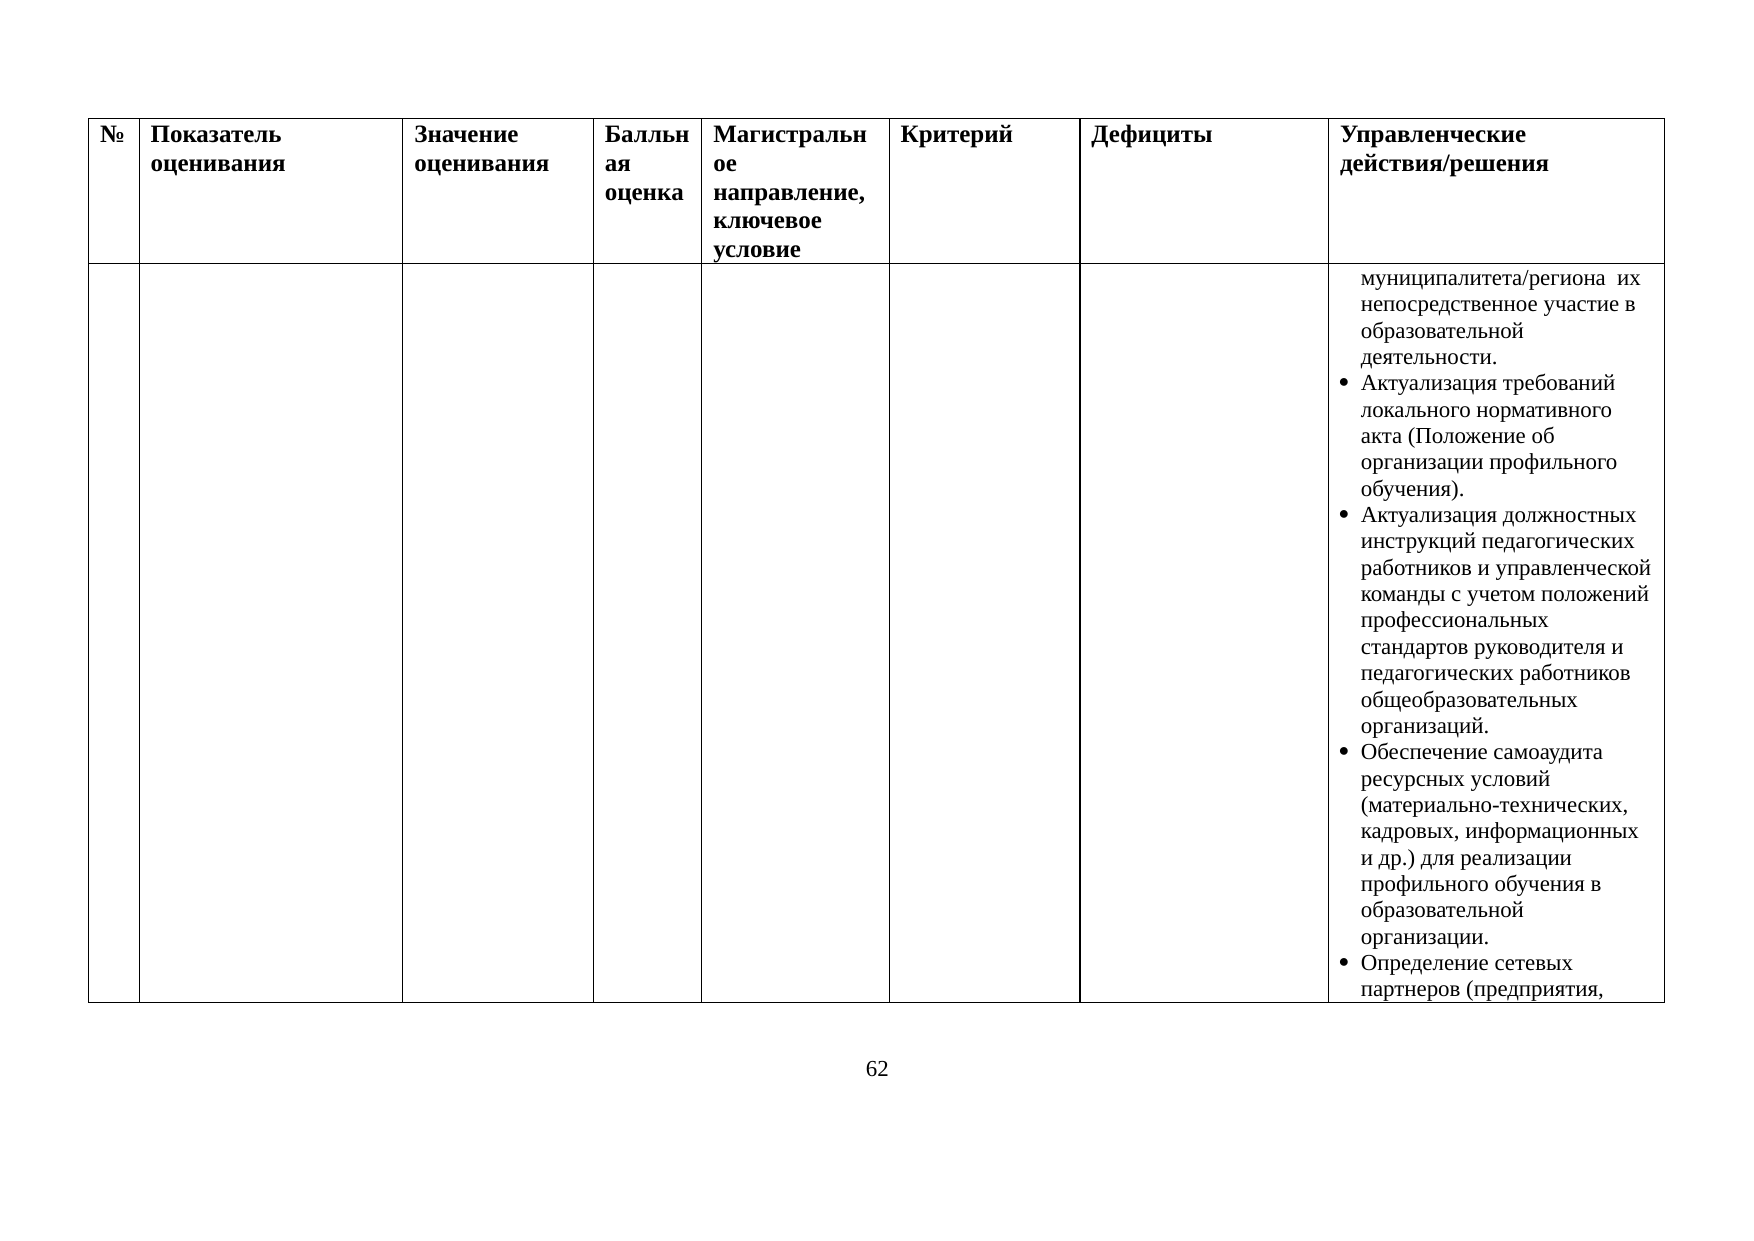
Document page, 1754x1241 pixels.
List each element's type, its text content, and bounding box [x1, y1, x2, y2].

table_header Магистральное направление, ключевое условие [702, 119, 889, 263]
table_header Дефициты [1081, 119, 1328, 263]
table_header Управленческие действия/решения [1329, 119, 1664, 263]
table_header № [89, 119, 139, 263]
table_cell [1329, 264, 1664, 1002]
table_header Показатель оценивания [140, 119, 402, 263]
table_header Балльная оценка [594, 119, 701, 263]
table_header Значение оценивания [403, 119, 593, 263]
table_header Критерий [890, 119, 1079, 263]
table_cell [1081, 264, 1328, 1002]
